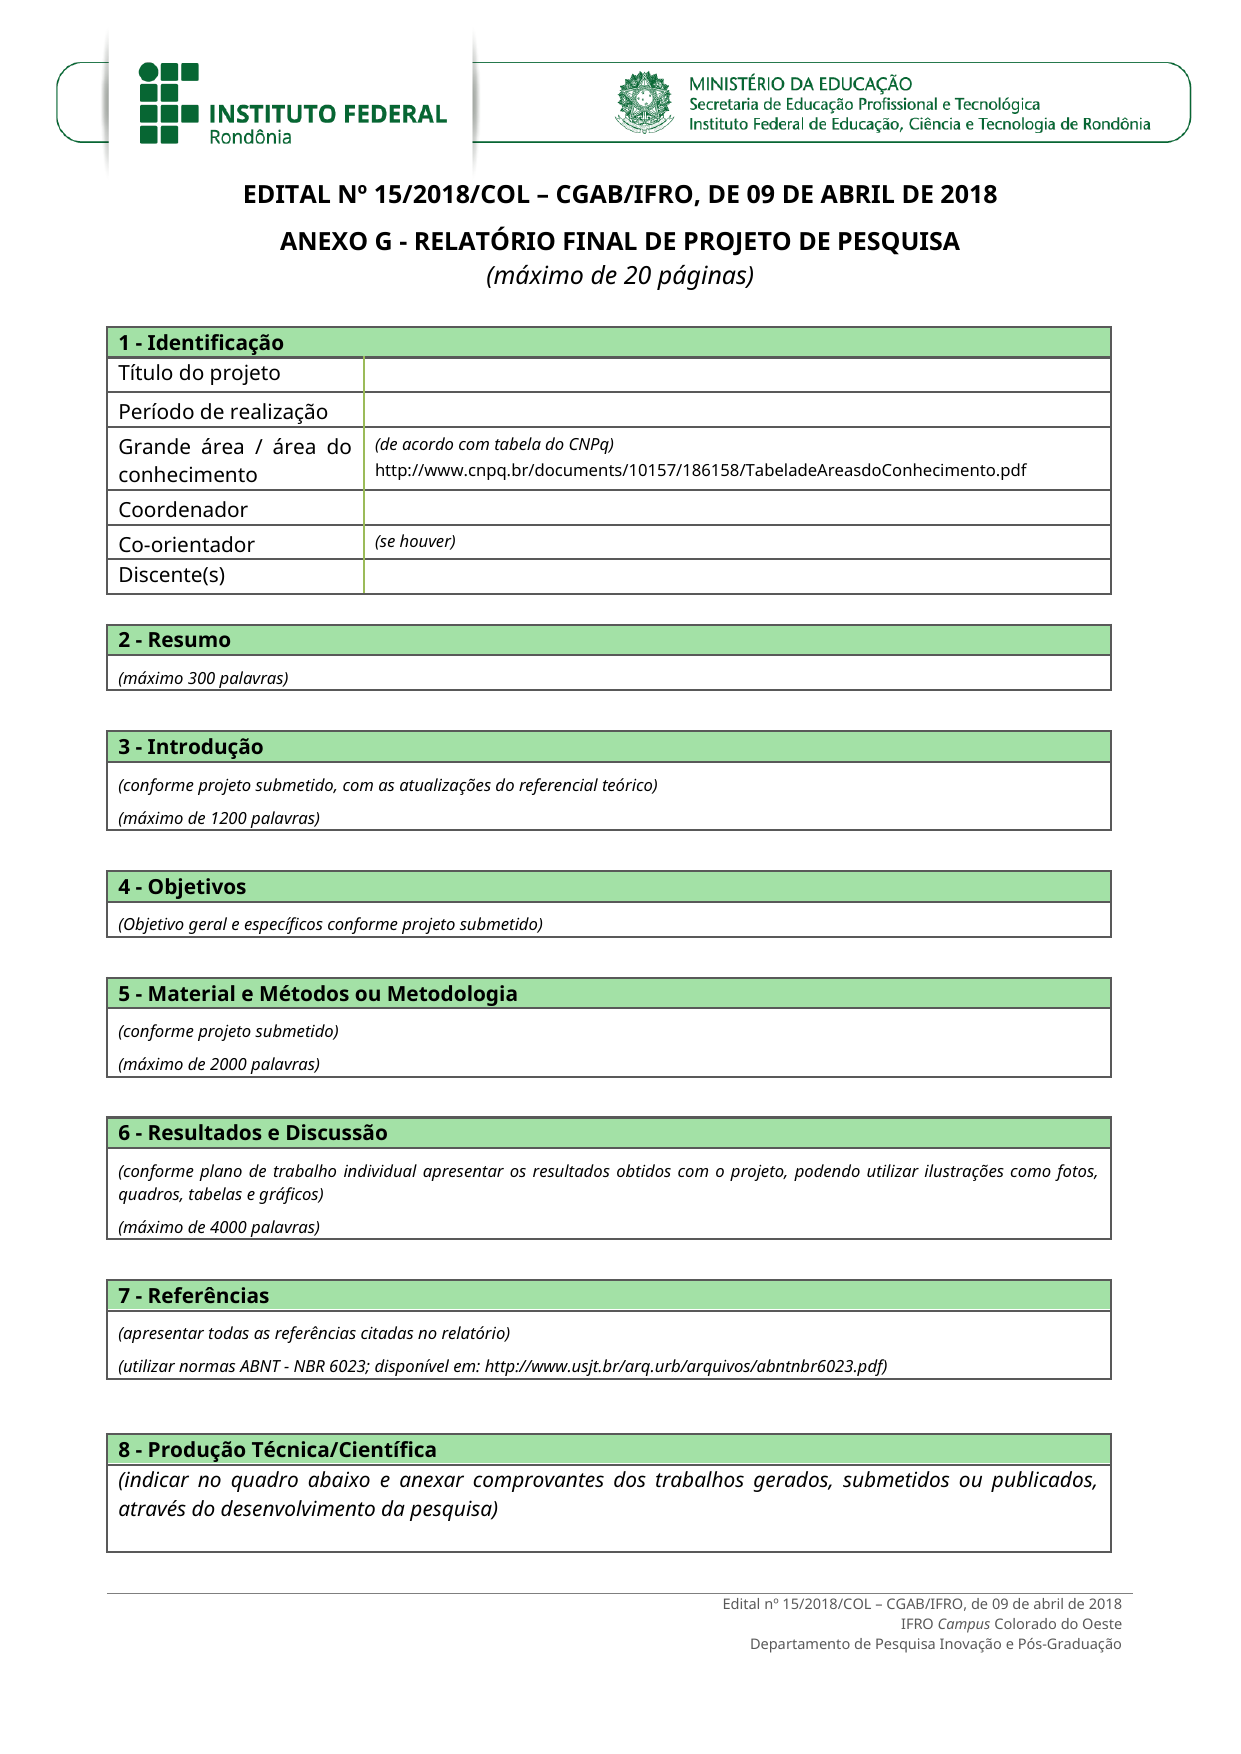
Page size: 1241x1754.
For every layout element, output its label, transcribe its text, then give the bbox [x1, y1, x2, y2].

table_cell [365, 560, 1110, 593]
table_header 7 - Referências [108, 1281, 1110, 1309]
table_header 3 - Introdução [108, 732, 1110, 761]
table_cell [365, 359, 1110, 391]
table_header 1 - Identificação [108, 328, 1110, 356]
table_header 6 - Resultados e Discussão [108, 1119, 1110, 1147]
table_cell (Objetivo geral e específicos conforme projeto submetido) [108, 903, 1110, 936]
table_cell Discente(s) [108, 560, 363, 593]
table_header 2 - Resumo [108, 626, 1110, 654]
table_cell (se houver) [365, 526, 1110, 558]
table_cell Período de realização [108, 393, 363, 426]
picture [0, 0, 1241, 200]
table_cell Grande área / área do conhecimento [108, 428, 363, 489]
subtitle ANEXO G - RELATÓRIO FINAL DE PROJETO DE PESQUISA [118, 224, 1122, 258]
table_cell Coordenador [108, 491, 363, 524]
table_header 8 - Produção Técnica/Científica [108, 1435, 1110, 1463]
table_cell [365, 393, 1110, 426]
table_cell [365, 491, 1110, 524]
table_cell (máximo 300 palavras) [108, 656, 1110, 689]
table_cell (conforme projeto submetido) (máximo de 2000 palavras) [108, 1009, 1110, 1076]
table_cell (de acordo com tabela do CNPq) http://www.cnpq.br/documents/10157/186158/TabeladeAreasdoConhecimento.pdf [365, 428, 1110, 489]
table_cell Título do projeto [108, 359, 363, 391]
text EDITAL Nº 15/2018/COL – CGAB/IFRO, DE 09 DE ABRIL DE 2018 [118, 177, 1122, 211]
table_header 4 - Objetivos [108, 872, 1110, 901]
table_cell (apresentar todas as referências citadas no relatório) (utilizar normas ABNT - NBR 6023; disponível em: http://www.usjt.br/arq.urb/arquivos/abntnbr6023.pdf) [108, 1312, 1110, 1378]
table_header 5 - Material e Métodos ou Metodologia [108, 979, 1110, 1007]
table_cell (indicar no quadro abaixo e anexar comprovantes dos trabalhos gerados, submetidos ou publicados, através do desenvolvimento da pesquisa) [108, 1466, 1110, 1551]
table_cell Co-orientador [108, 526, 363, 558]
text (máximo de 20 páginas) [118, 258, 1122, 292]
table_cell (conforme plano de trabalho individual apresentar os resultados obtidos com o projeto, podendo utilizar ilustrações como fotos, quadros, tabelas e gráficos) (máximo de 4000 palavras) [108, 1149, 1110, 1238]
table_cell (conforme projeto submetido, com as atualizações do referencial teórico) (máximo de 1200 palavras) [108, 763, 1110, 829]
